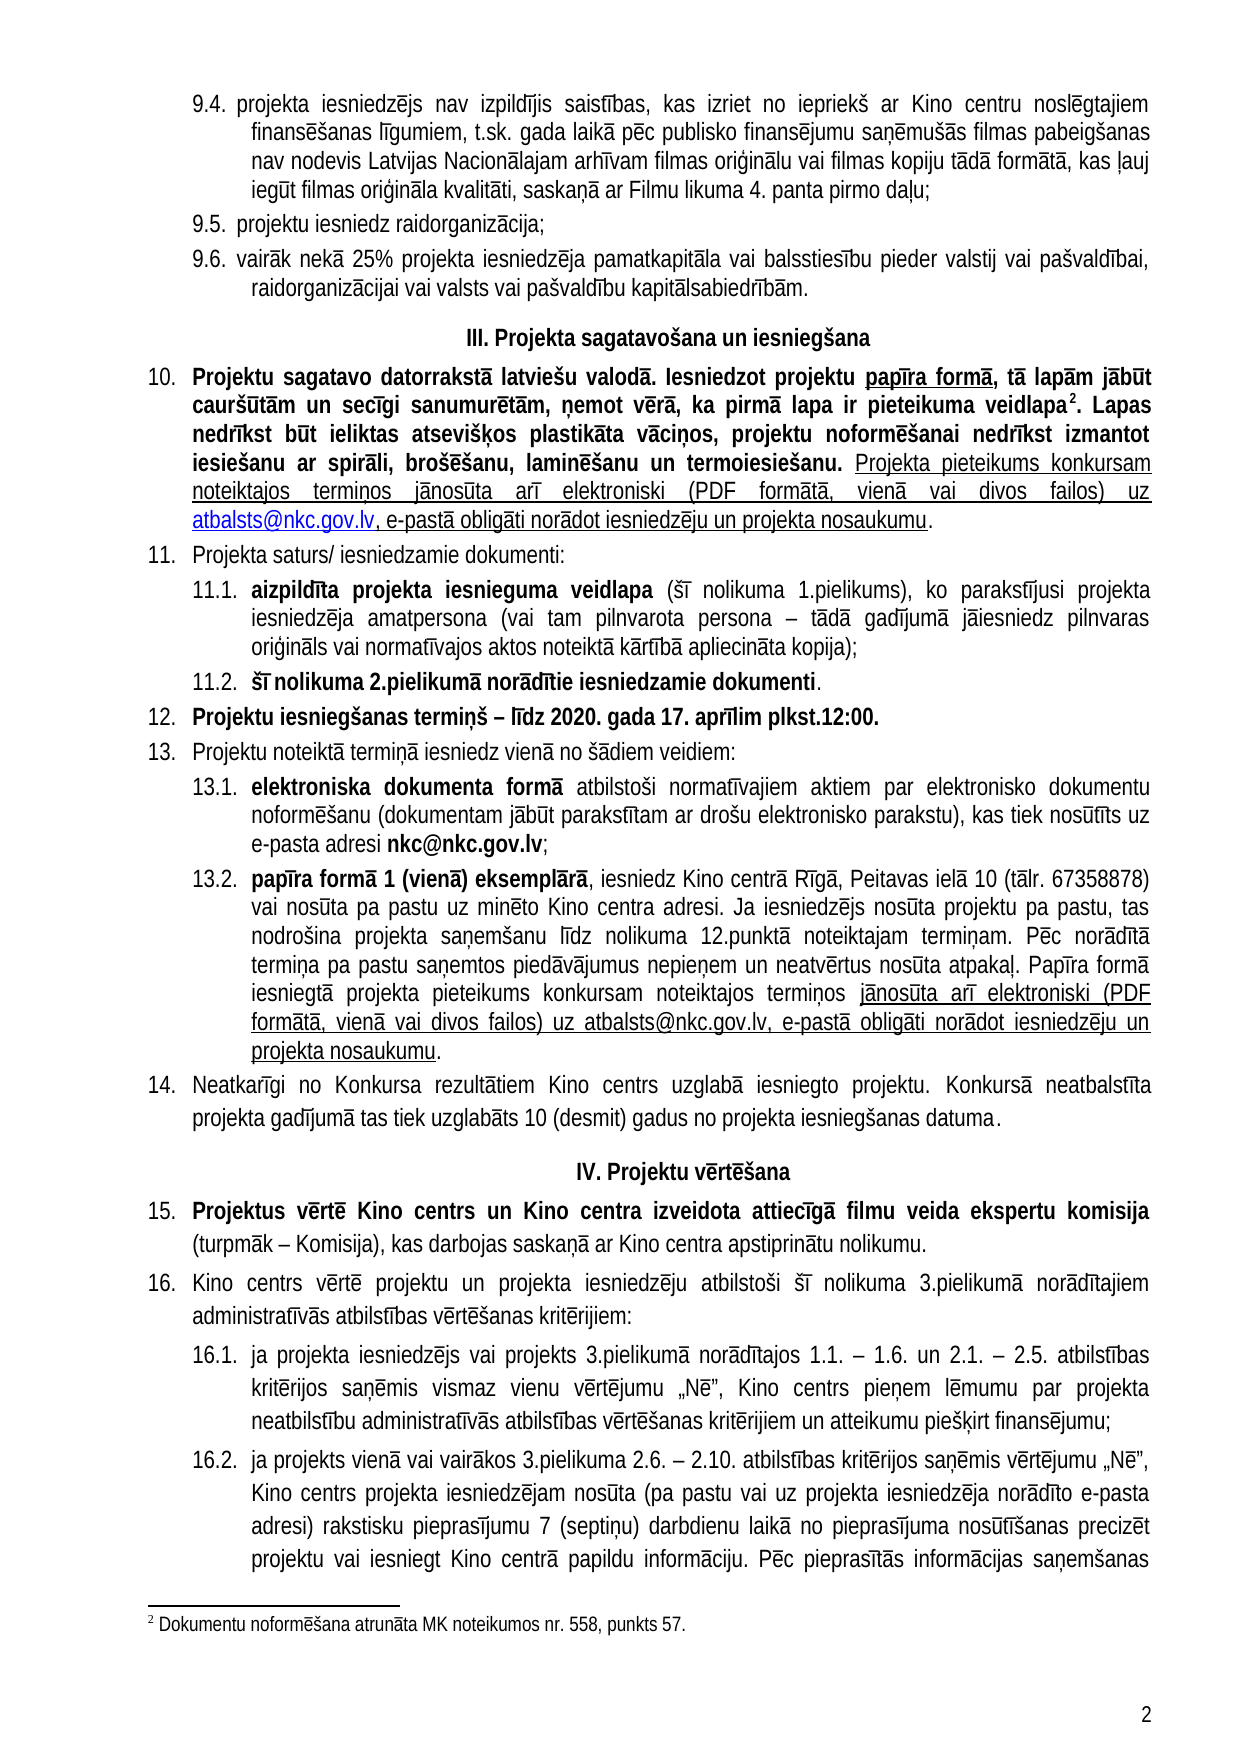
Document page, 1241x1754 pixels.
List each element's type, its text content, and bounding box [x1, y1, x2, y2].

text III. Projekta sagatavošana un iesniegšana [185, 322, 1152, 351]
list aizpildīta projekta iesnieguma veidlapa (šī nolikuma 1.pielikums), ko parakstījusi projekta iesniedzēja amatpersona (vai tam pilnvarota persona – tādā gadījumā jāiesniedz pilnvaras oriģināls vai normatīvajos aktos noteiktā kārtībā apliecināta kopija); [192, 575, 1152, 661]
list projektu iesniedz raidorganizācija; [192, 209, 1152, 238]
list Neatkarīgi no Konkursa rezultātiem Kino centrs uzglabā iesniegto projektu. Konkursā neatbalstīta projekta gadījumā tas tiek uzglabāts 10 (desmit) gadus no projekta iesniegšanas datuma. [148, 1071, 1152, 1132]
list ja projekta iesniedzējs vai projekts 3.pielikumā norādītajos 1.1. – 1.6. un 2.1. – 2.5. atbilstības kritērijos saņēmis vismaz vienu vērtējumu „Nē”, Kino centrs pieņem lēmumu par projekta neatbilstību administratīvās atbilstības vērtēšanas kritērijiem un atteikumu piešķirt finansējumu; [192, 1341, 1152, 1435]
list Projektu sagatavo datorrakstā latviešu valodā. Iesniedzot projektu papīra formā, tā lapām jābūt cauršūtām un secīgi sanumurētām, ņemot vērā, ka pirmā lapa ir pieteikuma veidlapa. Lapas nedrīkst būt ieliktas atsevišķos plastikāta vāciņos, projektu noformēšanai nedrīkst izmantot iesiešanu ar spirāli, brošēšanu, laminēšanu un termoiesiešanu. Projekta pieteikums konkursam noteiktajos termiņos jānosūta arī elektroniski (PDF formātā, vienā vai divos failos) uz atbalsts@nkc.gov.lv, e-pastā obligāti norādot iesniedzēju un projekta nosaukumu. [148, 362, 1152, 533]
list elektroniska dokumenta formā atbilstoši normatīvajiem aktiem par elektronisko dokumentu noformēšanu (dokumentam jābūt parakstītam ar drošu elektronisko parakstu), kas tiek nosūtīts uz e-pasta adresi nkc@nkc.gov.lv; [192, 772, 1152, 857]
list vairāk nekā 25% projekta iesniedzēja pamatkapitāla vai balsstiesību pieder valstij vai pašvaldībai, raidorganizācijai vai valsts vai pašvaldību kapitālsabiedrībām. [192, 244, 1152, 302]
list projekta iesniedzējs nav izpildījis saistības, kas izriet no iepriekš ar Kino centru noslēgtajiem finansēšanas līgumiem, t.sk. gada laikā pēc publisko finansējumu saņēmušās filmas pabeigšanas nav nodevis Latvijas Nacionālajam arhīvam filmas oriģinālu vai filmas kopiju tādā formātā, kas ļauj iegūt filmas oriģināla kvalitāti, saskaņā ar Filmu likuma 4. panta pirmo daļu; [192, 89, 1152, 203]
list Projektus vērtē Kino centrs un Kino centra izveidota attiecīgā filmu veida ekspertu komisija (turpmāk – Komisija), kas darbojas saskaņā ar Kino centra apstiprinātu nolikumu. [148, 1196, 1152, 1258]
list Projekta saturs/ iesniedzamie dokumenti: [148, 540, 1152, 568]
list papīra formā 1 (vienā) eksemplārā, iesniedz Kino centrā Rīgā, Peitavas ielā 10 (tālr. 67358878) vai nosūta pa pastu uz minēto Kino centra adresi. Ja iesniedzējs nosūta projektu pa pastu, tas nodrošina projekta saņemšanu līdz nolikuma 12.punktā noteiktajam termiņam. Pēc norādītā termiņa pa pastu saņemtos piedāvājumus nepieņem un neatvērtus nosūta atpakaļ. Papīra formā iesniegtā projekta pieteikums konkursam noteiktajos termiņos jānosūta arī elektroniski (PDF formātā, vienā vai divos failos) uz atbalsts@nkc.gov.lv, e-pastā obligāti norādot iesniedzēju un projekta nosaukumu. [192, 864, 1152, 1064]
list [192, 1446, 1152, 1573]
list Projektu noteiktā termiņā iesniedz vienā no šādiem veidiem: [148, 737, 1152, 765]
text IV. Projektu vērtēšana [215, 1157, 1152, 1186]
list šī nolikuma 2.pielikumā norādītie iesniedzamie dokumenti. [192, 667, 1152, 696]
list Projektu iesniegšanas termiņš – līdz 2020. gada 17. aprīlim plkst.12:00. [148, 702, 1152, 730]
list Kino centrs vērtē projektu un projekta iesniedzēju atbilstoši šī nolikuma 3.pielikumā norādītajiem administratīvās atbilstības vērtēšanas kritērijiem: [148, 1268, 1152, 1330]
